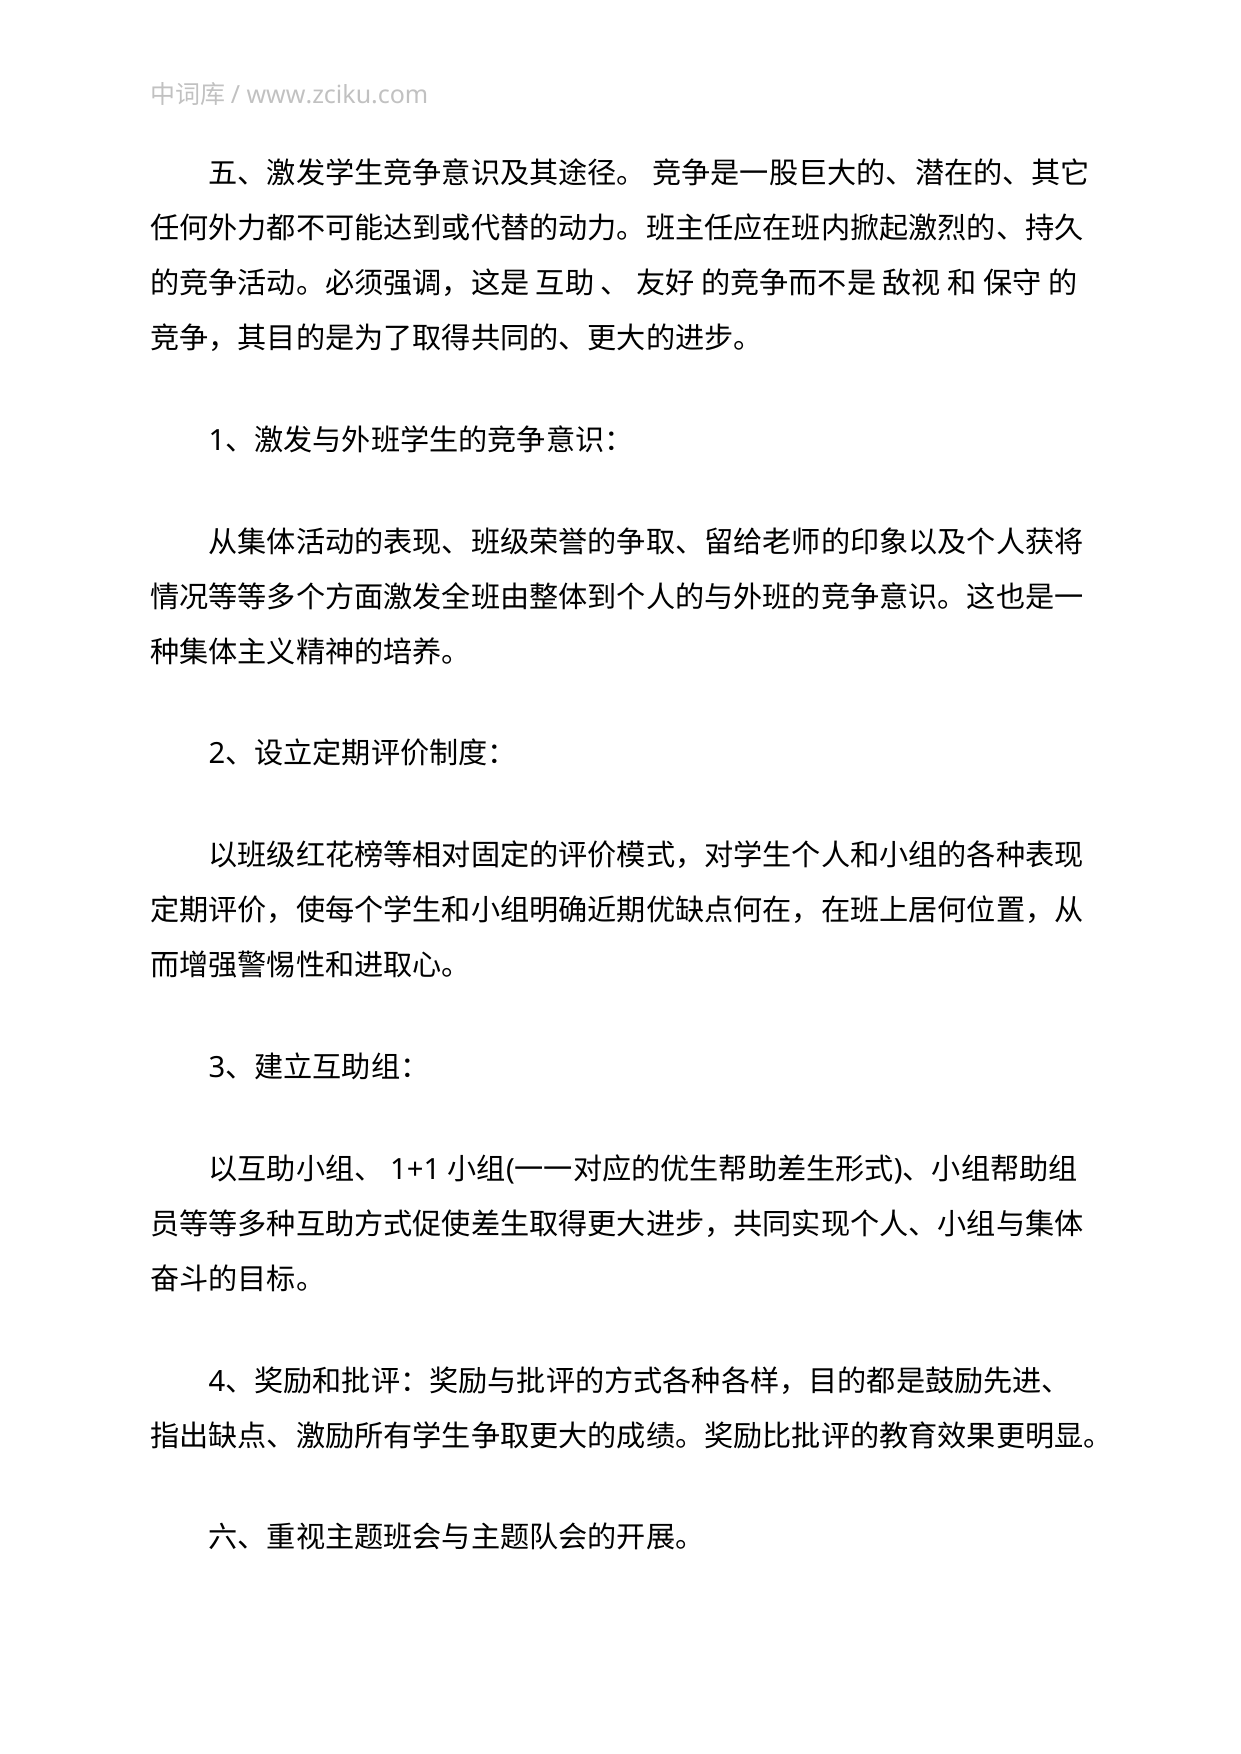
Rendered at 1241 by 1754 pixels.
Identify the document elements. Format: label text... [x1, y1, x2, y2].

text 1、激发与外班学生的竞争意识： [150, 416, 1090, 459]
text 六、重视主题班会与主题队会的开展。 [150, 1514, 1090, 1556]
text 从集体活动的表现、班级荣誉的争取、留给老师的印象以及个人获将情况等等多个方面激发全班由整体到个人的与外班的竞争意识。这也是一种集体主义精神的培养。 [150, 518, 1090, 671]
text 2、设立定期评价制度： [150, 730, 1090, 772]
text 3、建立互助组： [150, 1043, 1090, 1086]
text 4、奖励和批评：奖励与批评的方式各种各样，目的都是鼓励先进、指出缺点、激励所有学生争取更大的成绩。奖励比批评的教育效果更明显。 [150, 1357, 1090, 1454]
text 以班级红花榜等相对固定的评价模式，对学生个人和小组的各种表现定期评价，使每个学生和小组明确近期优缺点何在，在班上居何位置，从而增强警惕性和进取心。 [150, 832, 1090, 984]
text 以互助小组、 1+1 小组(一一对应的优生帮助差生形式)、小组帮助组员等等多种互助方式促使差生取得更大进步，共同实现个人、小组与集体奋斗的目标。 [150, 1146, 1090, 1298]
text 五、激发学生竞争意识及其途径。 竞争是一股巨大的、潜在的、其它任何外力都不可能达到或代替的动力。班主任应在班内掀起激烈的、持久的竞争活动。必须强调，这是 互助 、 友好 的竞争而不是 敌视 和 保守 的竞争，其目的是为了取得共同的、更大的进步。 [150, 150, 1090, 357]
